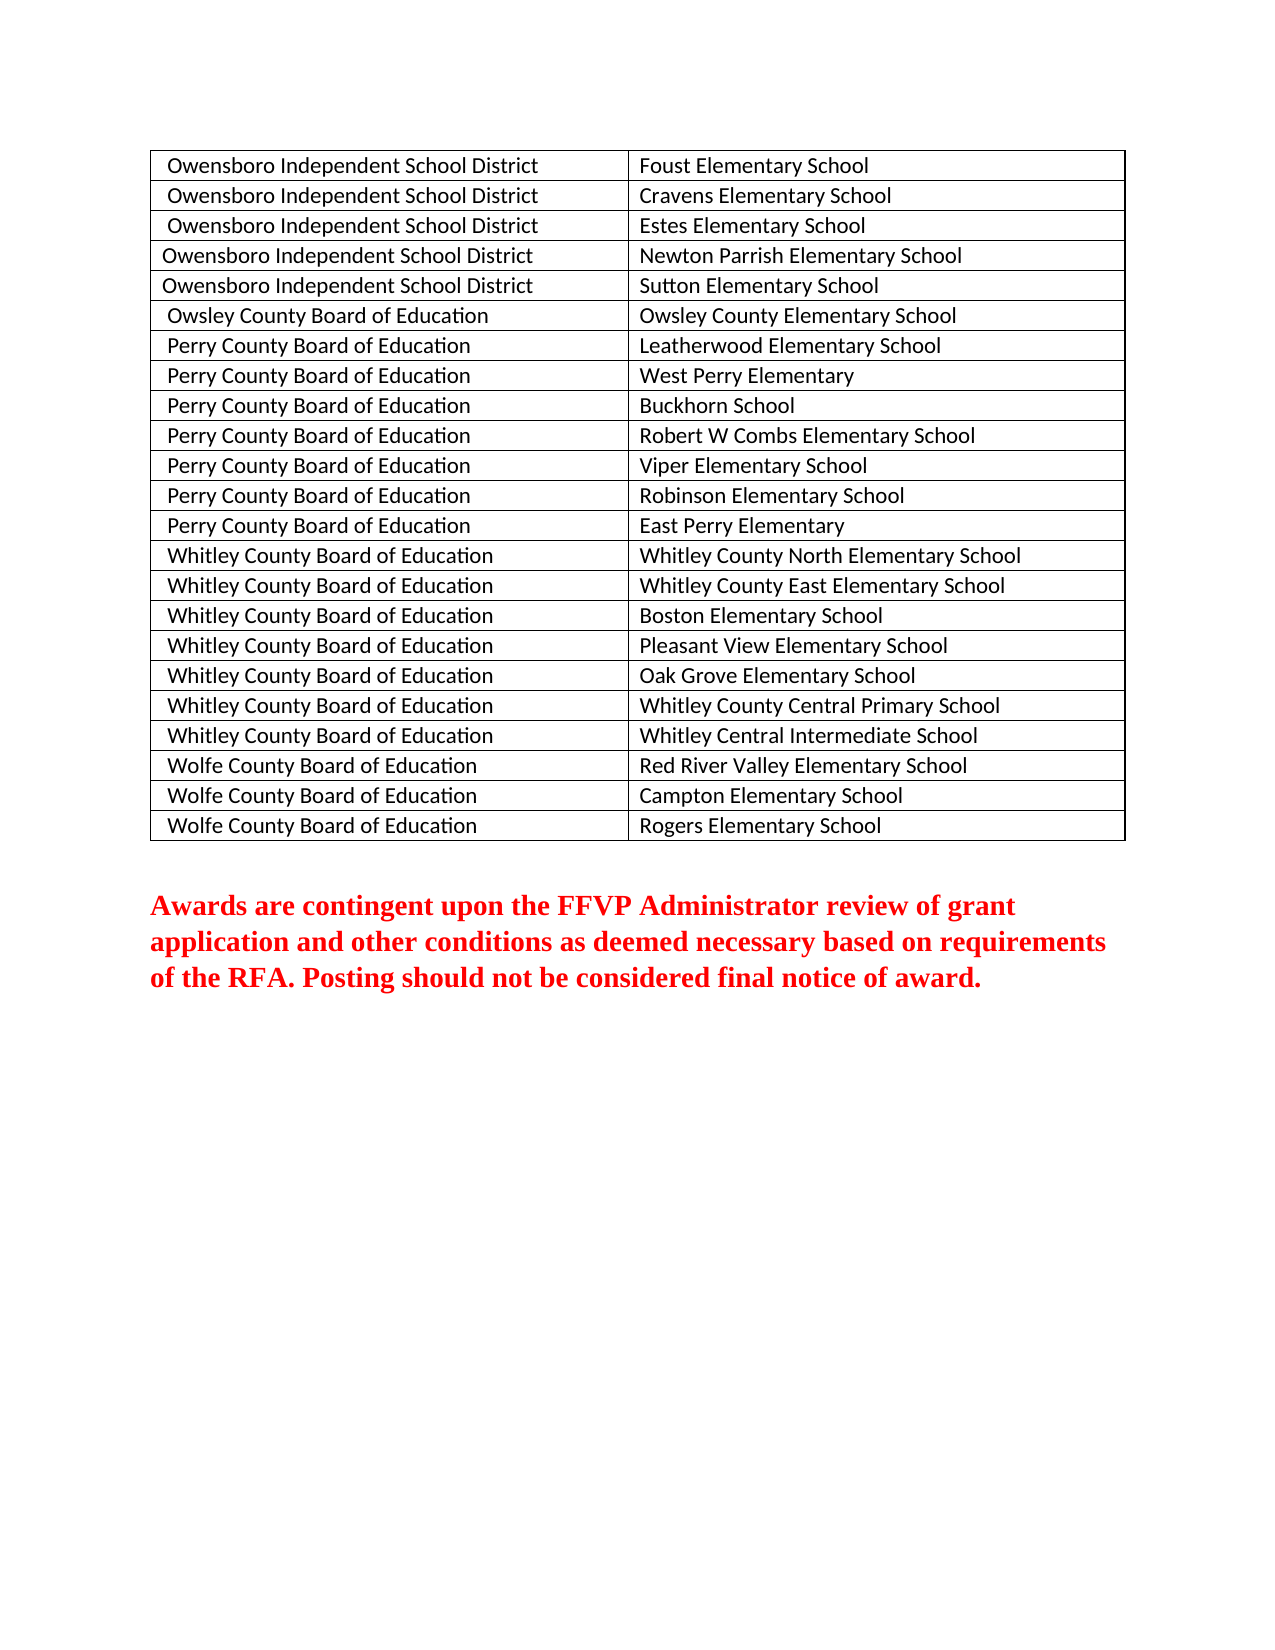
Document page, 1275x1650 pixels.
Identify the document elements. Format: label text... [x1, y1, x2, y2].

table_cell Robinson Elementary School [629, 481, 1124, 510]
table_cell Perry County Board of Education [151, 451, 628, 480]
table_cell Boston Elementary School [629, 601, 1124, 630]
table_cell Campton Elementary School [629, 781, 1124, 810]
table_cell Owsley County Elementary School [629, 301, 1124, 330]
table_cell Estes Elementary School [629, 211, 1124, 240]
table_cell Whitley County Central Primary School [629, 691, 1124, 720]
table_cell Sutton Elementary School [629, 271, 1124, 300]
table_cell Rogers Elementary School [629, 811, 1124, 840]
table_cell Perry County Board of Education [151, 511, 628, 540]
table_cell Perry County Board of Education [151, 361, 628, 390]
table_cell Perry County Board of Education [151, 331, 628, 360]
table_cell Whitley County Board of Education [151, 541, 628, 570]
table_cell Whitley County North Elementary School [629, 541, 1124, 570]
table_cell Whitley County Board of Education [151, 661, 628, 690]
table_cell Whitley Central Intermediate School [629, 721, 1124, 750]
table_cell Whitley County Board of Education [151, 631, 628, 660]
table_cell Whitley County Board of Education [151, 601, 628, 630]
table_cell Owensboro Independent School District [151, 151, 628, 180]
table_cell Perry County Board of Education [151, 391, 628, 420]
table_cell Owsley County Board of Education [151, 301, 628, 330]
table_cell East Perry Elementary [629, 511, 1124, 540]
table_cell Viper Elementary School [629, 451, 1124, 480]
table_cell Perry County Board of Education [151, 481, 628, 510]
table_cell Buckhorn School [629, 391, 1124, 420]
table_cell Robert W Combs Elementary School [629, 421, 1124, 450]
table_cell Owensboro Independent School District [151, 181, 628, 210]
table_cell Oak Grove Elementary School [629, 661, 1124, 690]
table_cell Owensboro Independent School District [151, 271, 628, 300]
table_cell Red River Valley Elementary School [629, 751, 1124, 780]
table_cell Leatherwood Elementary School [629, 331, 1124, 360]
table_cell Wolfe County Board of Education [151, 751, 628, 780]
table_cell Whitley County Board of Education [151, 721, 628, 750]
table_cell Perry County Board of Education [151, 421, 628, 450]
table_cell Whitley County East Elementary School [629, 571, 1124, 600]
table_cell West Perry Elementary [629, 361, 1124, 390]
table_cell Cravens Elementary School [629, 181, 1124, 210]
table_cell Newton Parrish Elementary School [629, 241, 1124, 270]
table_cell Wolfe County Board of Education [151, 811, 628, 840]
table_cell Owensboro Independent School District [151, 211, 628, 240]
table_cell Wolfe County Board of Education [151, 781, 628, 810]
text Awards are contingent upon the FFVP Administrator review of grant application and other conditions as deemed necessary based on requirements of the RFA. Posting should not be considered final notice of award. [150, 888, 1125, 994]
table_cell Whitley County Board of Education [151, 691, 628, 720]
table_cell Foust Elementary School [629, 151, 1124, 180]
table_cell Pleasant View Elementary School [629, 631, 1124, 660]
table_cell Owensboro Independent School District [151, 241, 628, 270]
table_cell Whitley County Board of Education [151, 571, 628, 600]
